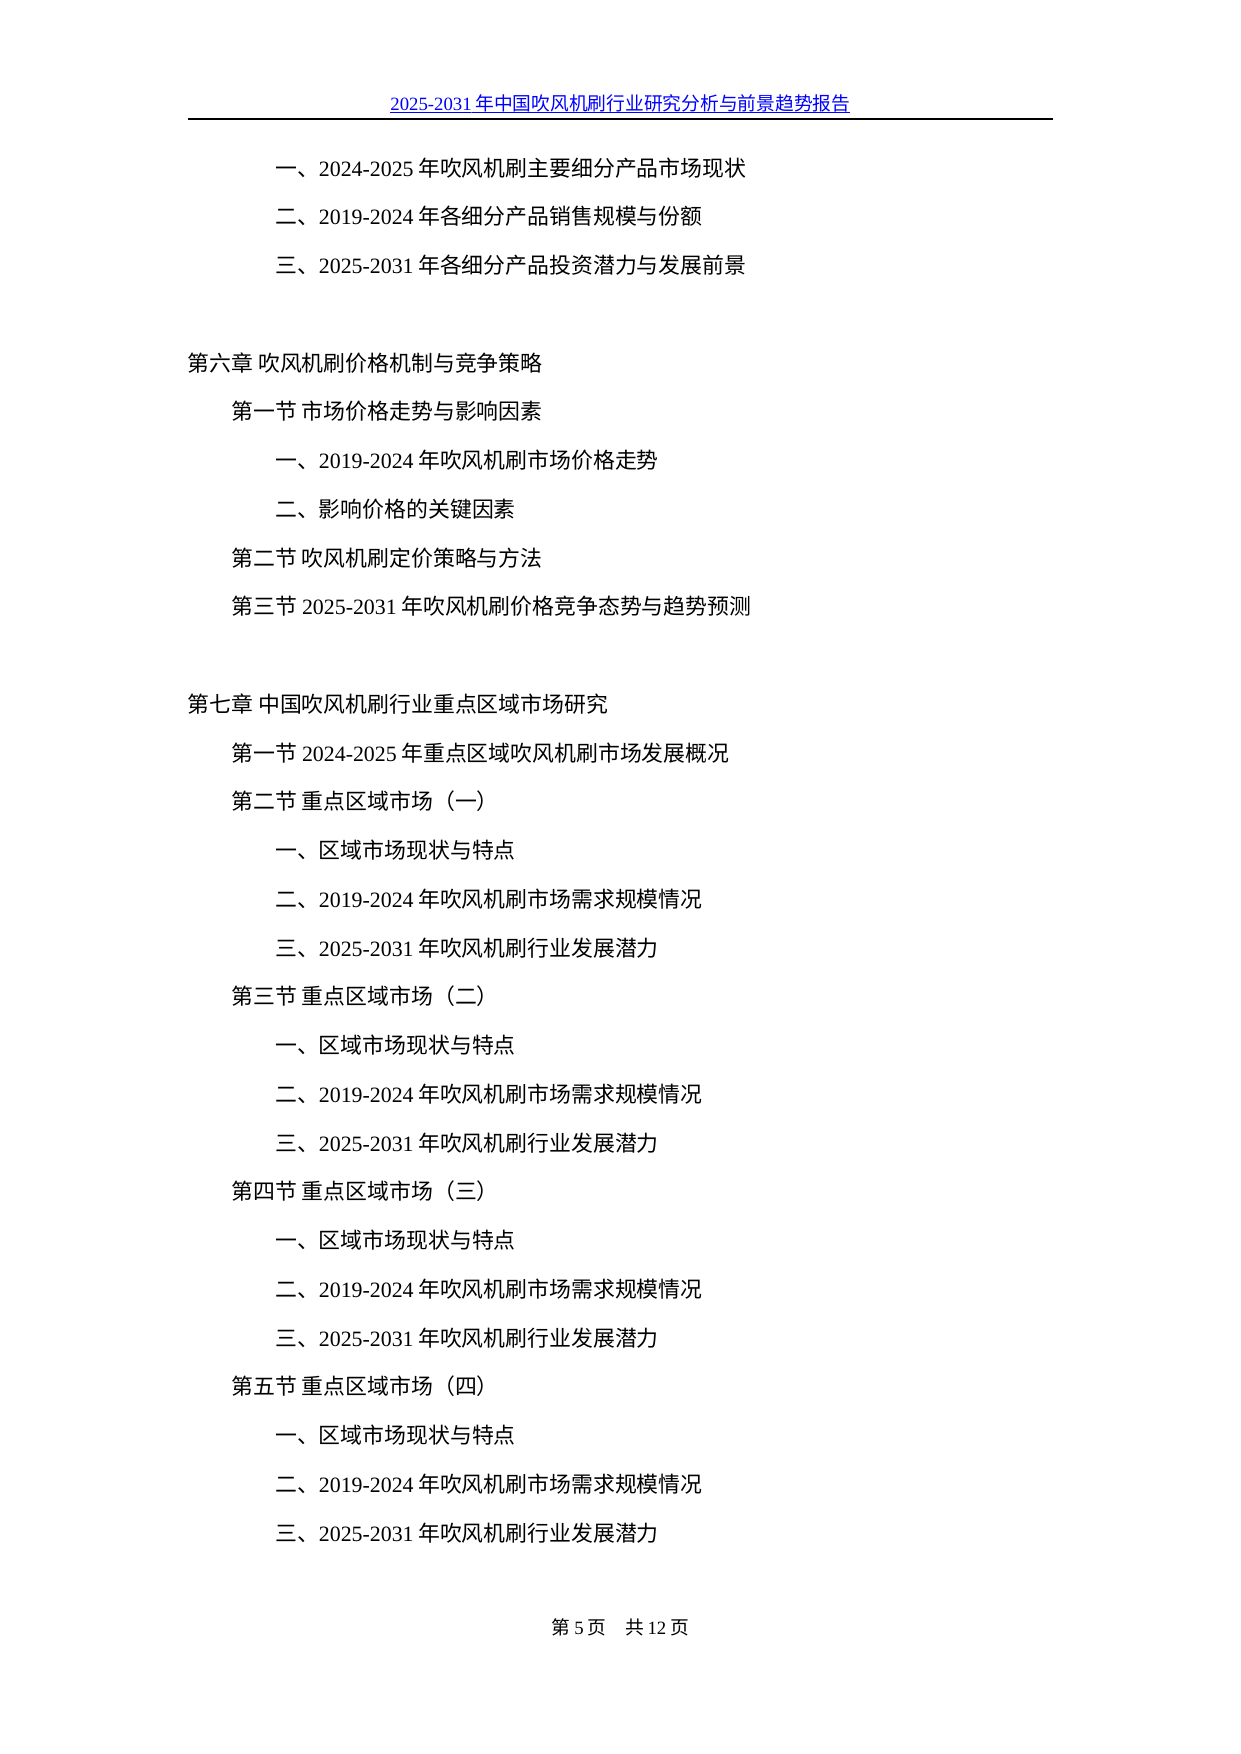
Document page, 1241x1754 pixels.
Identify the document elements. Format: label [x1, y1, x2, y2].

text [187, 150, 1053, 1548]
